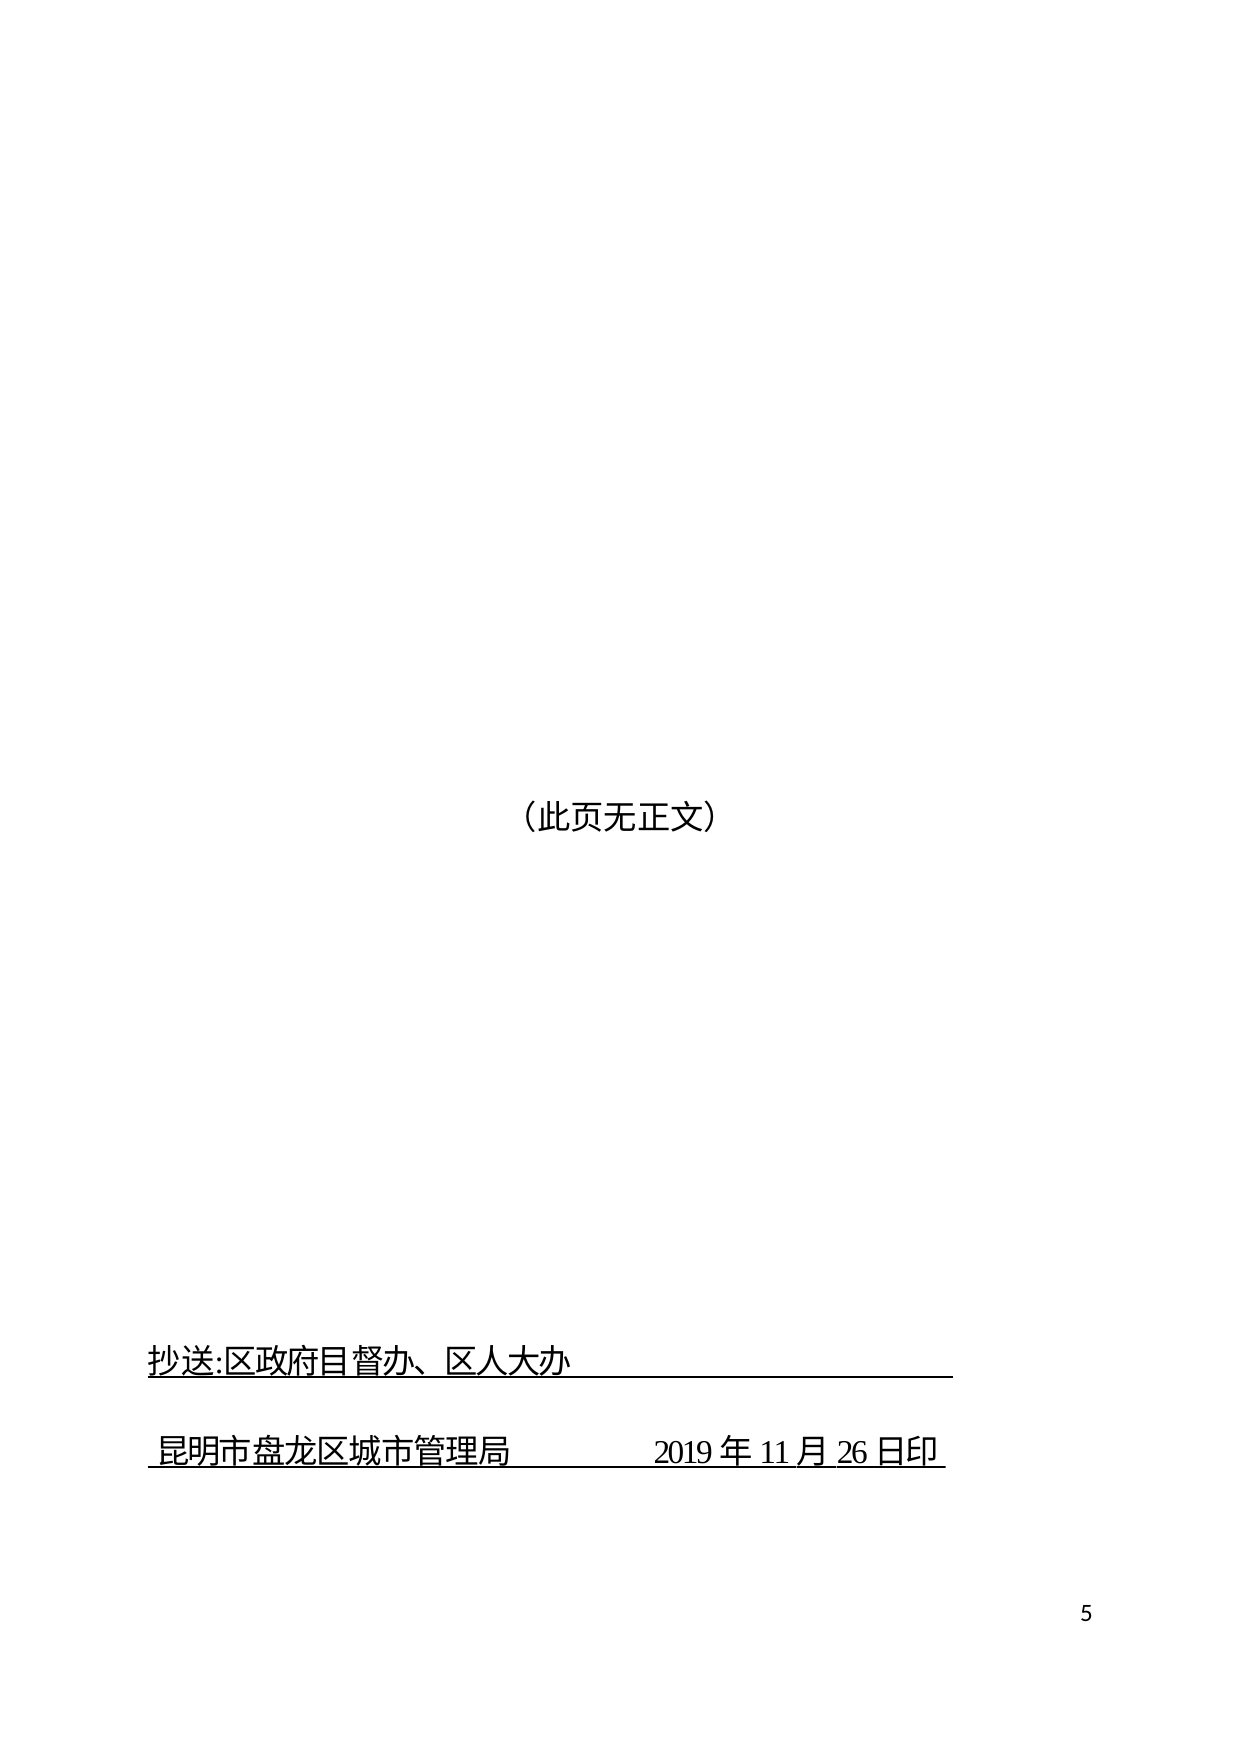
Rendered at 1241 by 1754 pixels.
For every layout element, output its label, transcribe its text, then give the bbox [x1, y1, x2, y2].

text （此页无正文） [148, 769, 1092, 860]
text 抄送:区政府目督办、区人大办 [148, 1313, 1092, 1404]
text 昆明市盘龙区城市管理局 2019年11月26日印 [148, 1404, 1092, 1494]
